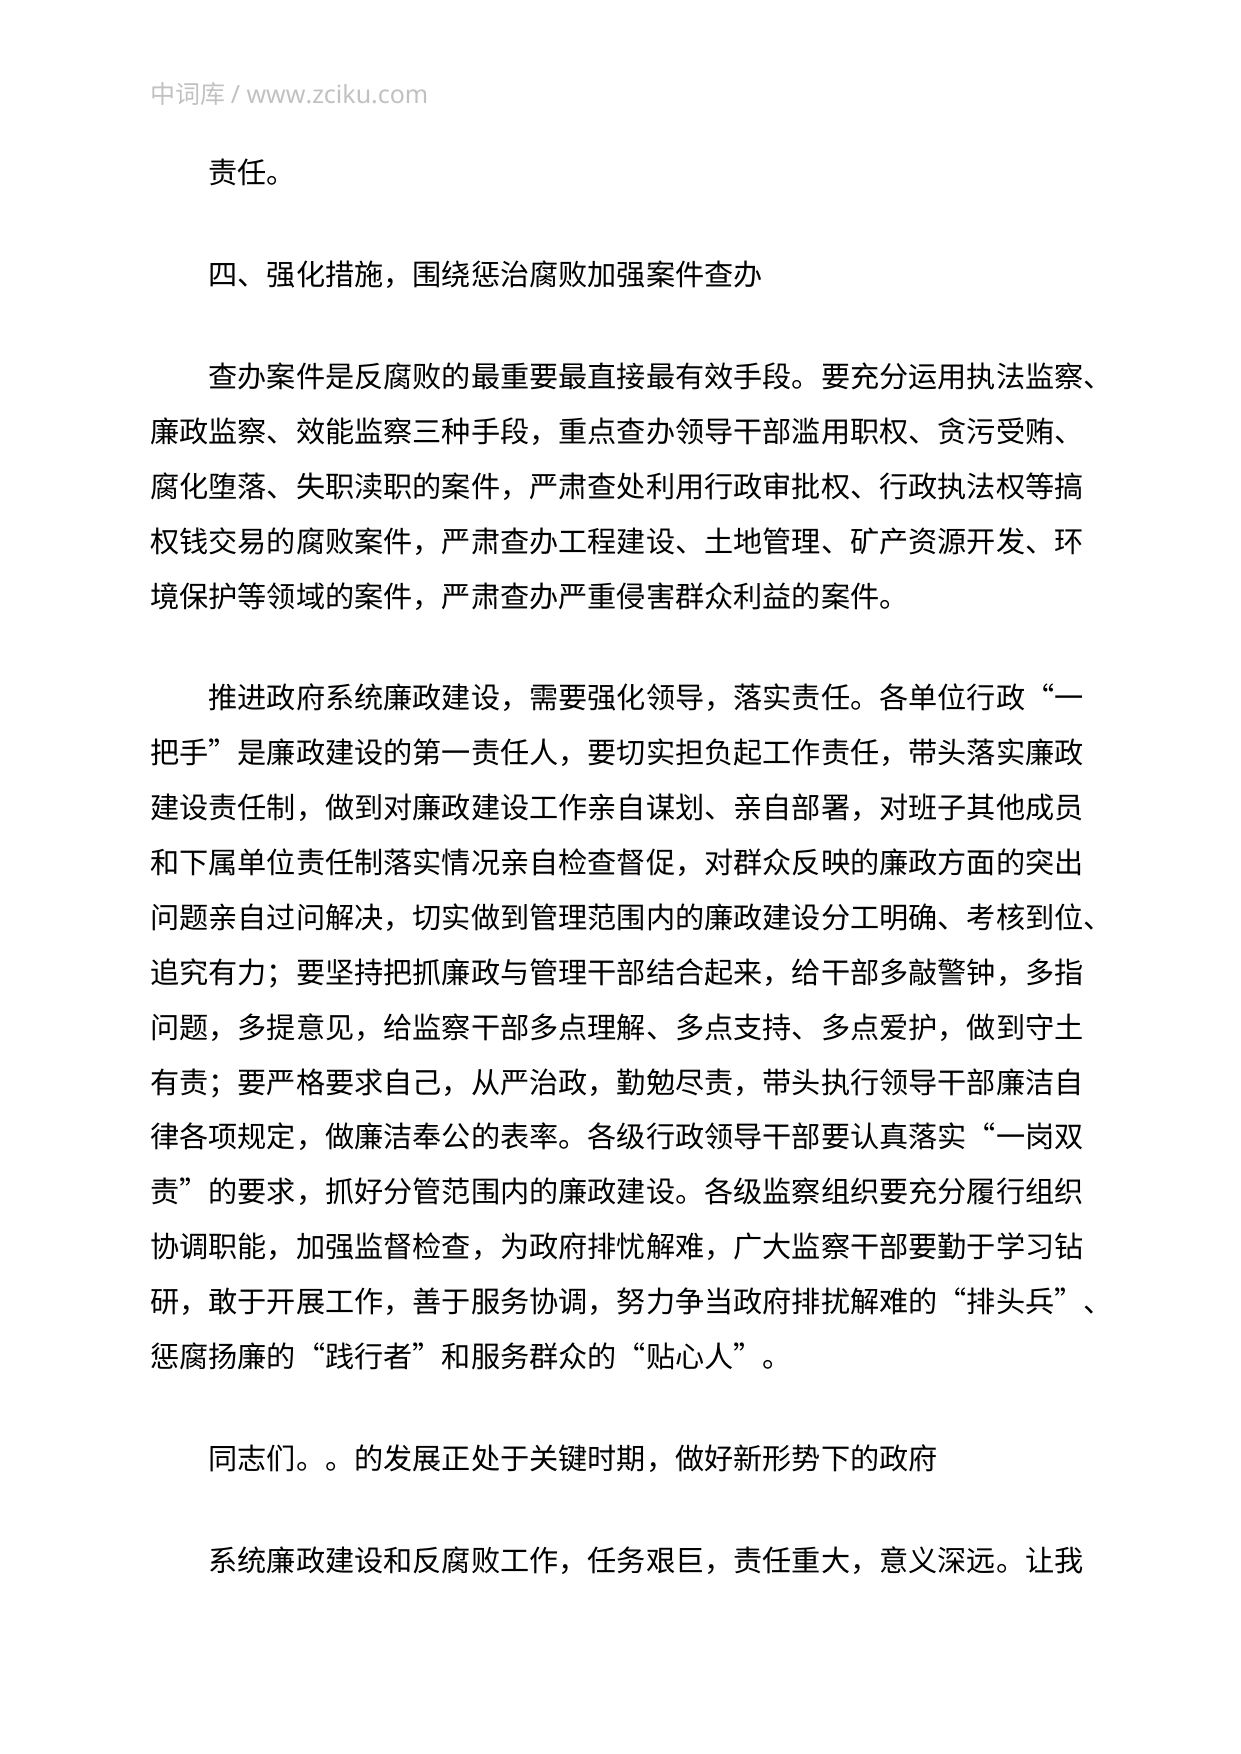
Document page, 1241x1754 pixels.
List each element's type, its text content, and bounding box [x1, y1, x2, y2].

text 推进政府系统廉政建设，需要强化领导，落实责任。各单位行政“一把手”是廉政建设的第一责任人，要切实担负起工作责任，带头落实廉政建设责任制，做到对廉政建设工作亲自谋划、亲自部署，对班子其他成员和下属单位责任制落实情况亲自检查督促，对群众反映的廉政方面的突出问题亲自过问解决，切实做到管理范围内的廉政建设分工明确、考核到位、追究有力；要坚持把抓廉政与管理干部结合起来，给干部多敲警钟，多指问题，多提意见，给监察干部多点理解、多点支持、多点爱护，做到守土有责；要严格要求自己，从严治政，勤勉尽责，带头执行领导干部廉洁自律各项规定，做廉洁奉公的表率。各级行政领导干部要认真落实“一岗双责”的要求，抓好分管范围内的廉政建设。各级监察组织要充分履行组织协调职能，加强监督检查，为政府排忧解难，广大监察干部要勤于学习钻研，敢于开展工作，善于服务协调，努力争当政府排扰解难的“排头兵”、惩腐扬廉的“践行者”和服务群众的“贴心人”。 [150, 675, 1090, 1376]
text 查办案件是反腐败的最重要最直接最有效手段。要充分运用执法监察、廉政监察、效能监察三种手段，重点查办领导干部滥用职权、贪污受贿、腐化堕落、失职渎职的案件，严肃查处利用行政审批权、行政执法权等搞权钱交易的腐败案件，严肃查办工程建设、土地管理、矿产资源开发、环境保护等领域的案件，严肃查办严重侵害群众利益的案件。 [150, 353, 1090, 615]
text 责任。 [150, 150, 1090, 192]
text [150, 1537, 1090, 1579]
text 四、强化措施，围绕惩治腐败加强案件查办 [150, 252, 1090, 294]
text 同志们。。的发展正处于关键时期，做好新形势下的政府 [150, 1435, 1090, 1478]
